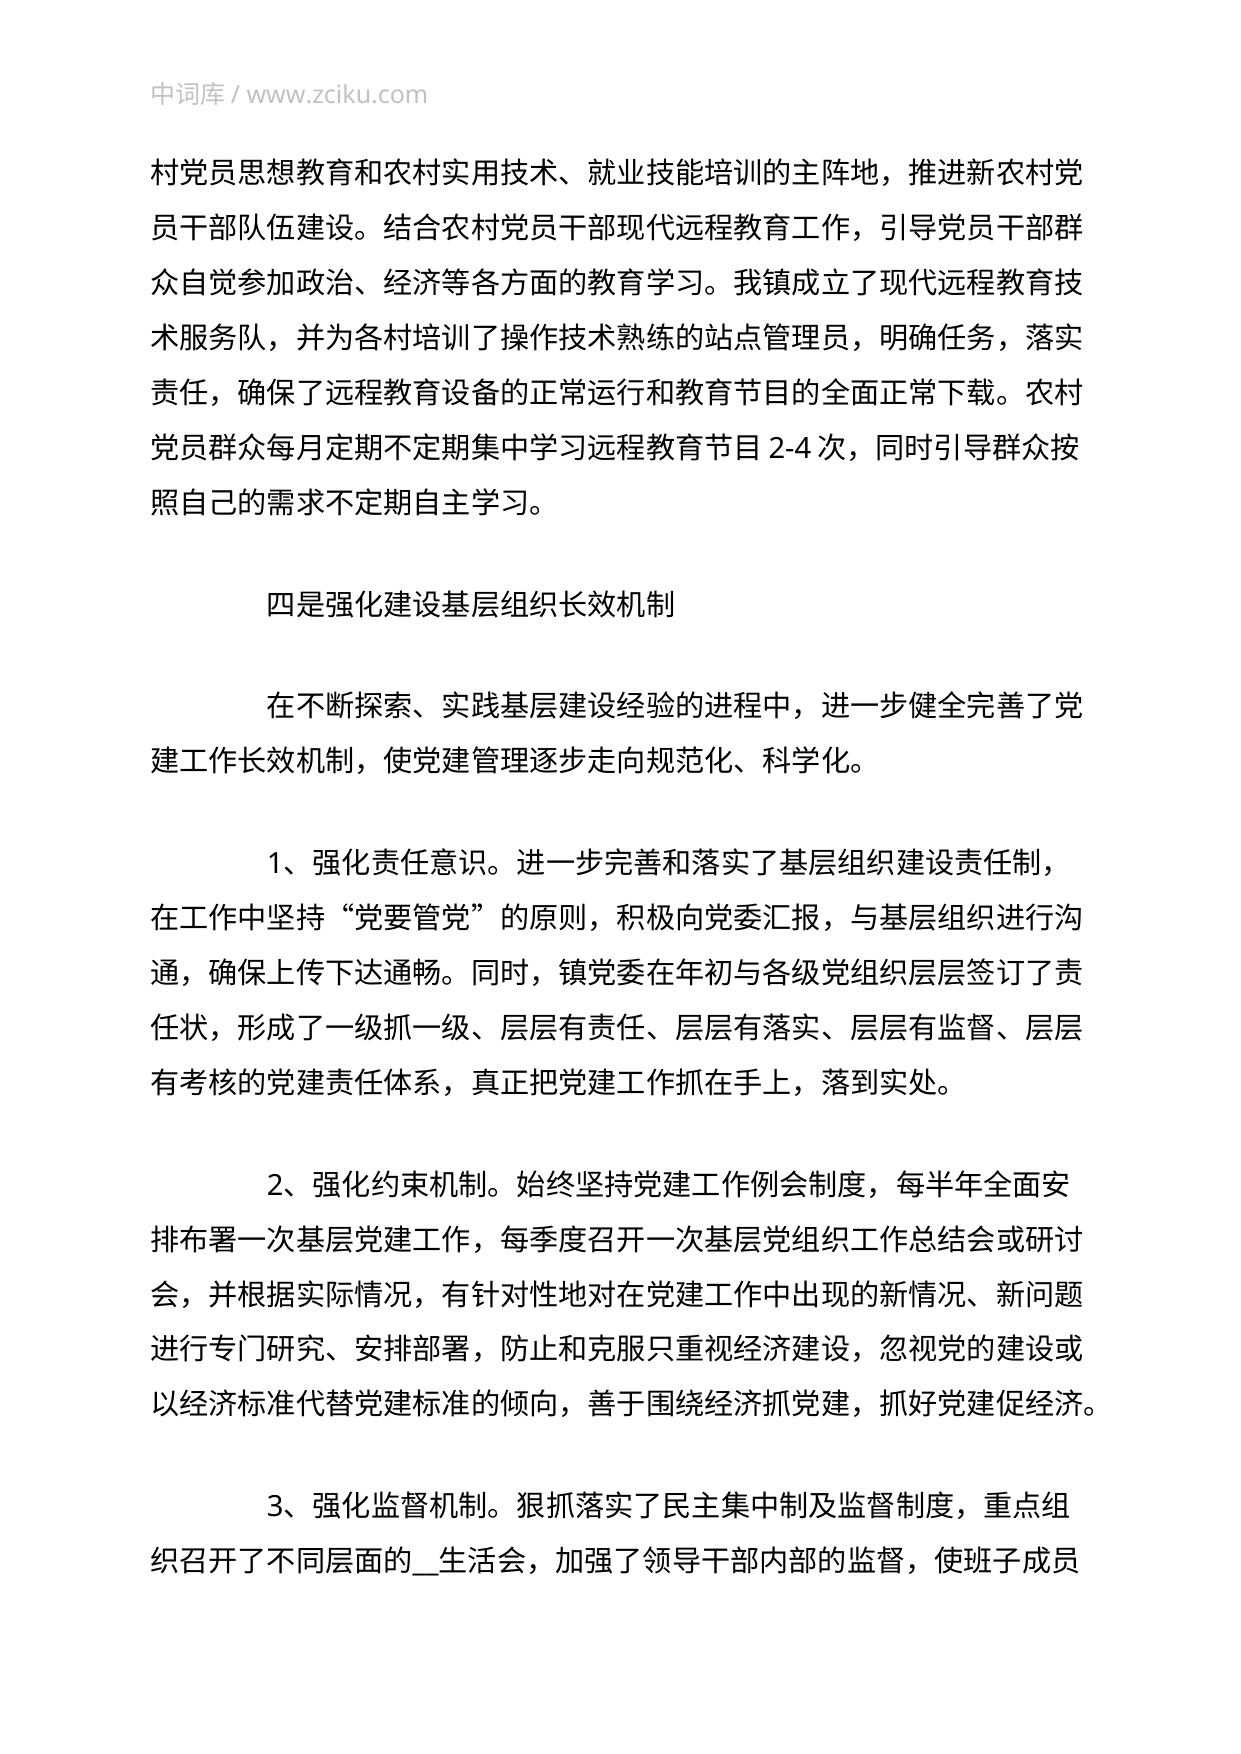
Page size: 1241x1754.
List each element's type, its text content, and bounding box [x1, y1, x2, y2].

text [150, 150, 1090, 522]
text 四是强化建设基层组织长效机制 [150, 581, 1090, 623]
text 在不断探索、实践基层建设经验的进程中，进一步健全完善了党建工作长效机制，使党建管理逐步走向规范化、科学化。 [150, 683, 1090, 780]
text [150, 1483, 1090, 1580]
text 1、强化责任意识。进一步完善和落实了基层组织建设责任制，在工作中坚持“党要管党”的原则，积极向党委汇报，与基层组织进行沟通，确保上传下达通畅。同时，镇党委在年初与各级党组织层层签订了责任状，形成了一级抓一级、层层有责任、层层有落实、层层有监督、层层有考核的党建责任体系，真正把党建工作抓在手上，落到实处。 [150, 840, 1090, 1102]
text 2、强化约束机制。始终坚持党建工作例会制度，每半年全面安排布署一次基层党建工作，每季度召开一次基层党组织工作总结会或研讨会，并根据实际情况，有针对性地对在党建工作中出现的新情况、新问题进行专门研究、安排部署，防止和克服只重视经济建设，忽视党的建设或以经济标准代替党建标准的倾向，善于围绕经济抓党建，抓好党建促经济。 [150, 1161, 1090, 1423]
